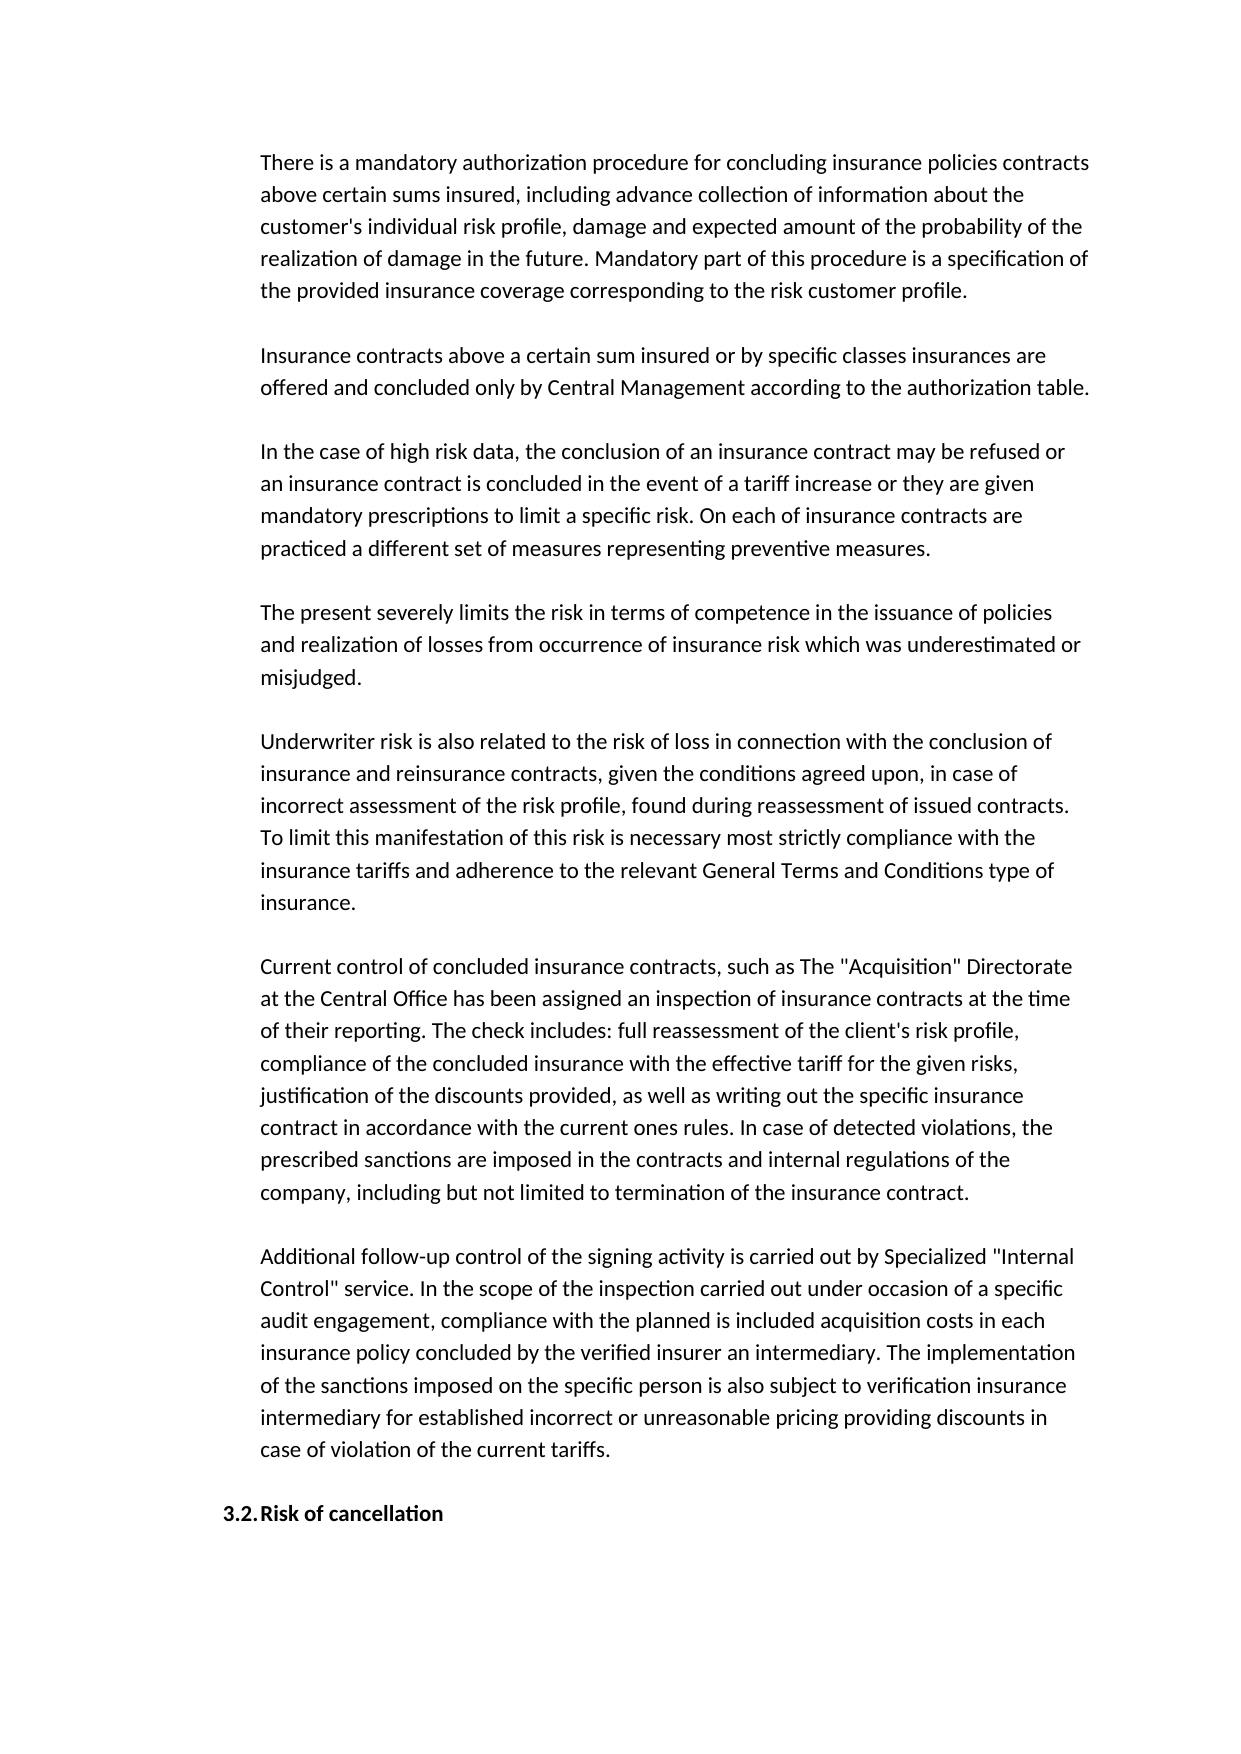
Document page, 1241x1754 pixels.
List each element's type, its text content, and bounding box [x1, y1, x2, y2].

list The present severely limits the risk in terms of competence in the issuance of policies and realization of losses from occurrence of insurance risk which was underestimated or misjudged. [260, 598, 1093, 691]
list In the case of high risk data, the conclusion of an insurance contract may be refused or an insurance contract is concluded in the event of a tariff increase or they are given mandatory prescriptions to limit a specific risk. On each of insurance contracts are practiced a different set of measures representing preventive measures. [260, 437, 1093, 562]
list Risk of cancellation [223, 1499, 1093, 1527]
list Insurance contracts above a certain sum insured or by specific classes insurances are offered and concluded only by Central Management according to the authorization table. [260, 341, 1093, 401]
list Additional follow-up control of the signing activity is carried out by Specialized "Internal Control" service. In the scope of the inspection carried out under occasion of a specific audit engagement, compliance with the planned is included acquisition costs in each insurance policy concluded by the verified insurer an intermediary. The implementation of the sanctions imposed on the specific person is also subject to verification insurance intermediary for established incorrect or unreasonable pricing providing discounts in case of violation of the current tariffs. [260, 1242, 1093, 1463]
list Underwriter risk is also related to the risk of loss in connection with the conclusion of insurance and reinsurance contracts, given the conditions agreed upon, in case of incorrect assessment of the risk profile, found during reassessment of issued contracts. To limit this manifestation of this risk is necessary most strictly compliance with the insurance tariffs and adherence to the relevant General Terms and Conditions type of insurance. [260, 727, 1093, 916]
list There is a mandatory authorization procedure for concluding insurance policies contracts above certain sums insured, including advance collection of information about the customer's individual risk profile, damage and expected amount of the probability of the realization of damage in the future. Mandatory part of this procedure is a specification of the provided insurance coverage corresponding to the risk customer profile. [260, 148, 1093, 304]
list Current control of concluded insurance contracts, such as The "Acquisition" Directorate at the Central Office has been assigned an inspection of insurance contracts at the time of their reporting. The check includes: full reassessment of the client's risk profile, compliance of the concluded insurance with the effective tariff for the given risks, justification of the discounts provided, as well as writing out the specific insurance contract in accordance with the current ones rules. In case of detected violations, the prescribed sanctions are imposed in the contracts and internal regulations of the company, including but not limited to termination of the insurance contract. [260, 952, 1093, 1206]
